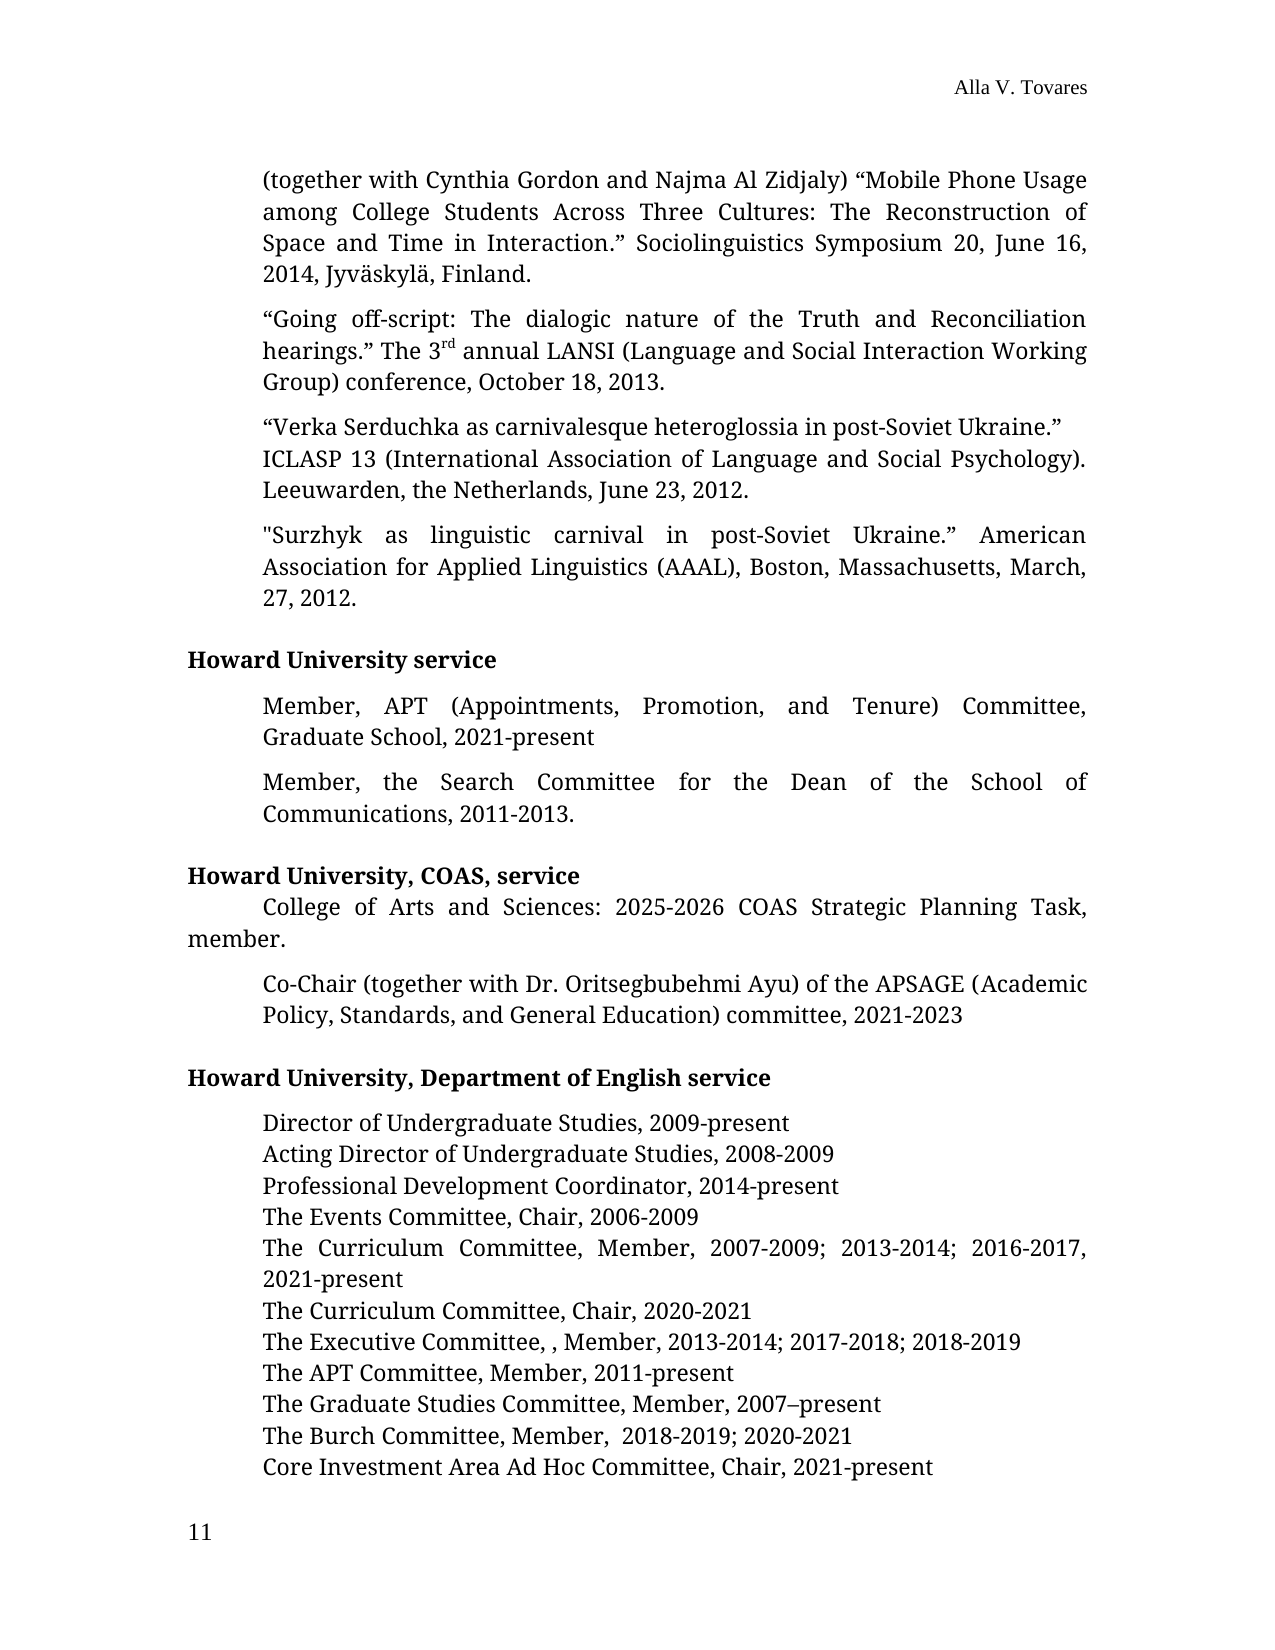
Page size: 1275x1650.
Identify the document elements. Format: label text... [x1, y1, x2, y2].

text The Events Committee, Chair, 2006-2009 [262, 1201, 1087, 1232]
text “Going off-script: The dialogic nature of the Truth and Reconciliation hearings.” The 3rd annual LANSI (Language and Social Interaction Working Group) conference, October 18, 2013. [262, 303, 1087, 397]
text Director of Undergraduate Studies, 2009-present [262, 1107, 1087, 1138]
text Howard University, COAS, service [187, 860, 1087, 891]
text Acting Director of Undergraduate Studies, 2008-2009 [262, 1138, 1087, 1169]
text Member, APT (Appointments, Promotion, and Tenure) Committee, Graduate School, 2021-present [262, 689, 1087, 752]
text The APT Committee, Member, 2011-present [262, 1357, 1087, 1388]
text Professional Development Coordinator, 2014-present [262, 1169, 1087, 1201]
text Member, the Search Committee for the Dean of the School of Communications, 2011-2013. [262, 766, 1087, 829]
text “Verka Serduchka as carnivalesque heteroglossia in post-Soviet Ukraine.” [262, 411, 1087, 442]
text The Curriculum Committee, Member, 2007-2009; 2013-2014; 2016-2017, 2021-present [262, 1232, 1087, 1294]
text Howard University, Department of English service [187, 1062, 1087, 1093]
text The Executive Committee, , Member, 2013-2014; 2017-2018; 2018-2019 [262, 1326, 1087, 1357]
text (together with Cynthia Gordon and Najma Al Zidjaly) “Mobile Phone Usage among College Students Across Three Cultures: The Reconstruction of Space and Time in Interaction.” Sociolinguistics Symposium 20, June 16, 2014, Jyväskylä, Finland. [262, 164, 1087, 289]
text Core Investment Area Ad Hoc Committee, Chair, 2021-present [262, 1451, 1087, 1482]
text Howard University service [187, 644, 1087, 675]
text Co-Chair (together with Dr. Oritsegbubehmi Ayu) of the APSAGE (Academic Policy, Standards, and General Education) committee, 2021-2023 [262, 968, 1087, 1030]
text College of Arts and Sciences: 2025-2026 COAS Strategic Planning Task, member. [187, 891, 1087, 954]
text The Burch Committee, Member, 2018-2019; 2020-2021 [262, 1419, 1087, 1451]
text ICLASP 13 (International Association of Language and Social Psychology). Leeuwarden, the Netherlands, June 23, 2012. [262, 442, 1087, 505]
text "Surzhyk as linguistic carnival in post-Soviet Ukraine.” American Association for Applied Linguistics (AAAL), Boston, Massachusetts, March, 27, 2012. [262, 519, 1087, 613]
text The Curriculum Committee, Chair, 2020-2021 [262, 1294, 1087, 1326]
text The Graduate Studies Committee, Member, 2007–present [262, 1388, 1087, 1419]
